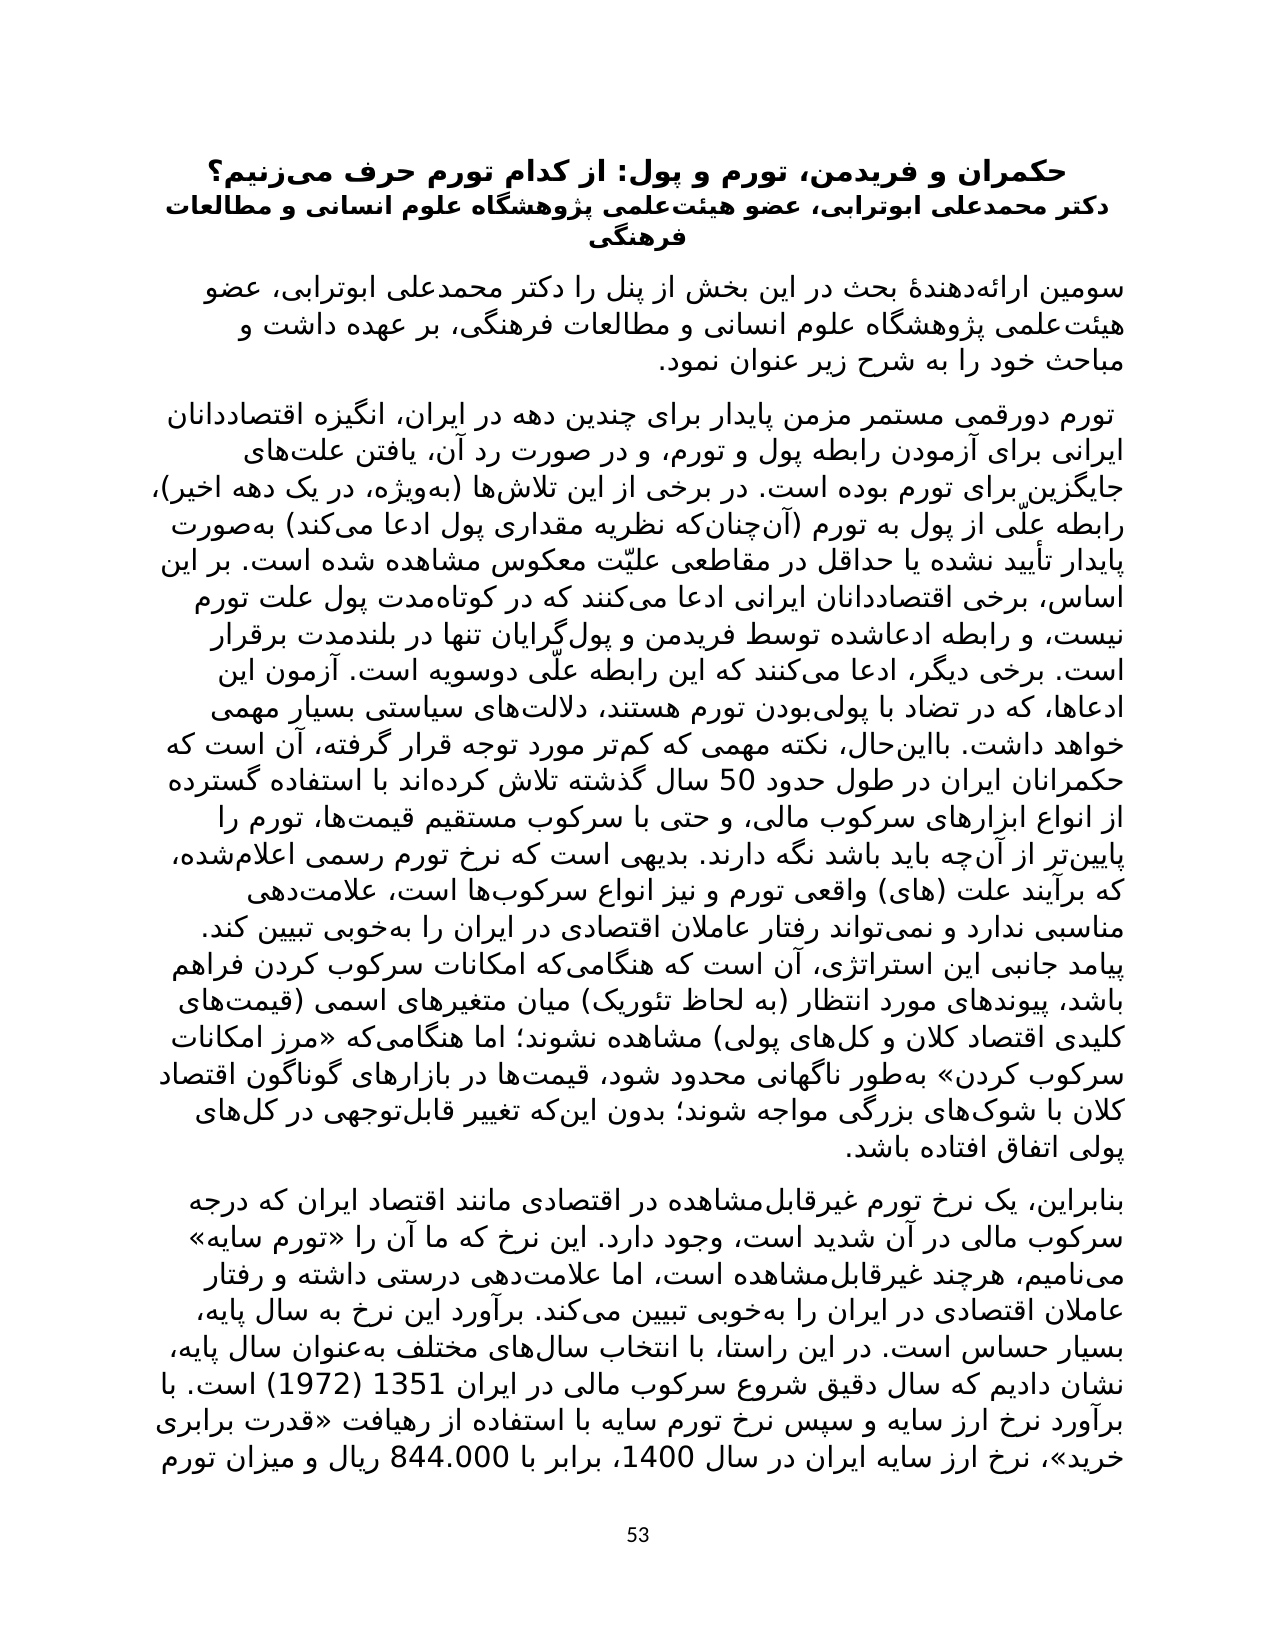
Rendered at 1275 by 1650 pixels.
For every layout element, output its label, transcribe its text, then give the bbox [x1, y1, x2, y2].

text تورم دورقمی مستمر مزمن پایدار برای چندین دهه در ایران، انگیزه اقتصاددانان ایرانی برای آزمودن رابطه پول و تورم، و در صورت رد آن، یافتن علت‌های جایگزین برای تورم بوده است. در برخی از این تلاش‌ها (به‌ویژه، در یک دهه اخیر)، رابطه علّی از پول به تورم (آن‌چنان‌که نظریه مقداری پول ادعا می‌کند) به‌صورت پایدار تأیید نشده یا حداقل در مقاطعی علیّت معکوس مشاهده شده است. بر این اساس، برخی اقتصاددانان ایرانی ادعا می‌کنند که در کوتاه‌مدت پول علت تورم نیست، و رابطه ادعاشده توسط فریدمن و پول‌گرایان تنها در بلندمدت برقرار است. برخی دیگر، ادعا می‌کنند که این رابطه علّی دوسویه است. آزمون این ادعاها، که در تضاد با پولی‌بودن تورم هستند، دلالت‌های سیاستی بسیار مهمی خواهد داشت. بااین‌حال، نکته مهمی که کم‌تر مورد توجه قرار گرفته، آن است که حکمرانان ایران در طول حدود 50 سال گذشته تلاش کرده‌اند با استفاده گسترده از انواع ابزارهای سرکوب مالی، و حتی با سرکوب مستقیم قیمت‌ها، تورم را پایین‌تر از آن‌چه باید باشد نگه دارند. بدیهی است که نرخ تورم رسمی اعلام‌شده، که برآیند علت (های) واقعی تورم و نیز انواع سرکوب‌ها است، علامت‌دهی مناسبی ندارد و نمی‌تواند رفتار عاملان اقتصادی در ایران را به‌خوبی تبیین کند. پیامد جانبی این استراتژی، آن است که هنگامی‌که امکانات سرکوب کردن فراهم باشد، پیوندهای مورد انتظار (به لحاظ تئوریک) میان متغیرهای اسمی (قیمت‌های کلیدی اقتصاد کلان و کل‌های پولی) مشاهده نشوند؛ اما هنگامی‌که «مرز امکانات سرکوب کردن» به‌طور ناگهانی محدود شود، قیمت‌ها در بازارهای گوناگون اقتصاد کلان با شوک‌های بزرگی مواجه شوند؛ بدون این‌که تغییر قابل‌توجهی در کل‌های پولی اتفاق افتاده باشد. [150, 397, 1125, 1164]
subtitle حکمران و فریدمن، تورم و پول: از کدام تورم حرف می‌زنیم؟ [150, 154, 1125, 188]
text سومین ارائه‌دهندۀ بحث در این بخش از پنل را دکتر محمدعلی ابوترابی، عضو هیئت‌علمی پژوهشگاه علوم انسانی و مطالعات فرهنگی، بر عهده داشت و مباحث خود را به شرح زیر عنوان نمود. [150, 270, 1125, 378]
text دکتر محمدعلی ابوترابی، عضو هیئت‌علمی پژوهشگاه علوم انسانی و مطالعات فرهنگی [150, 191, 1125, 251]
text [150, 1184, 1125, 1474]
